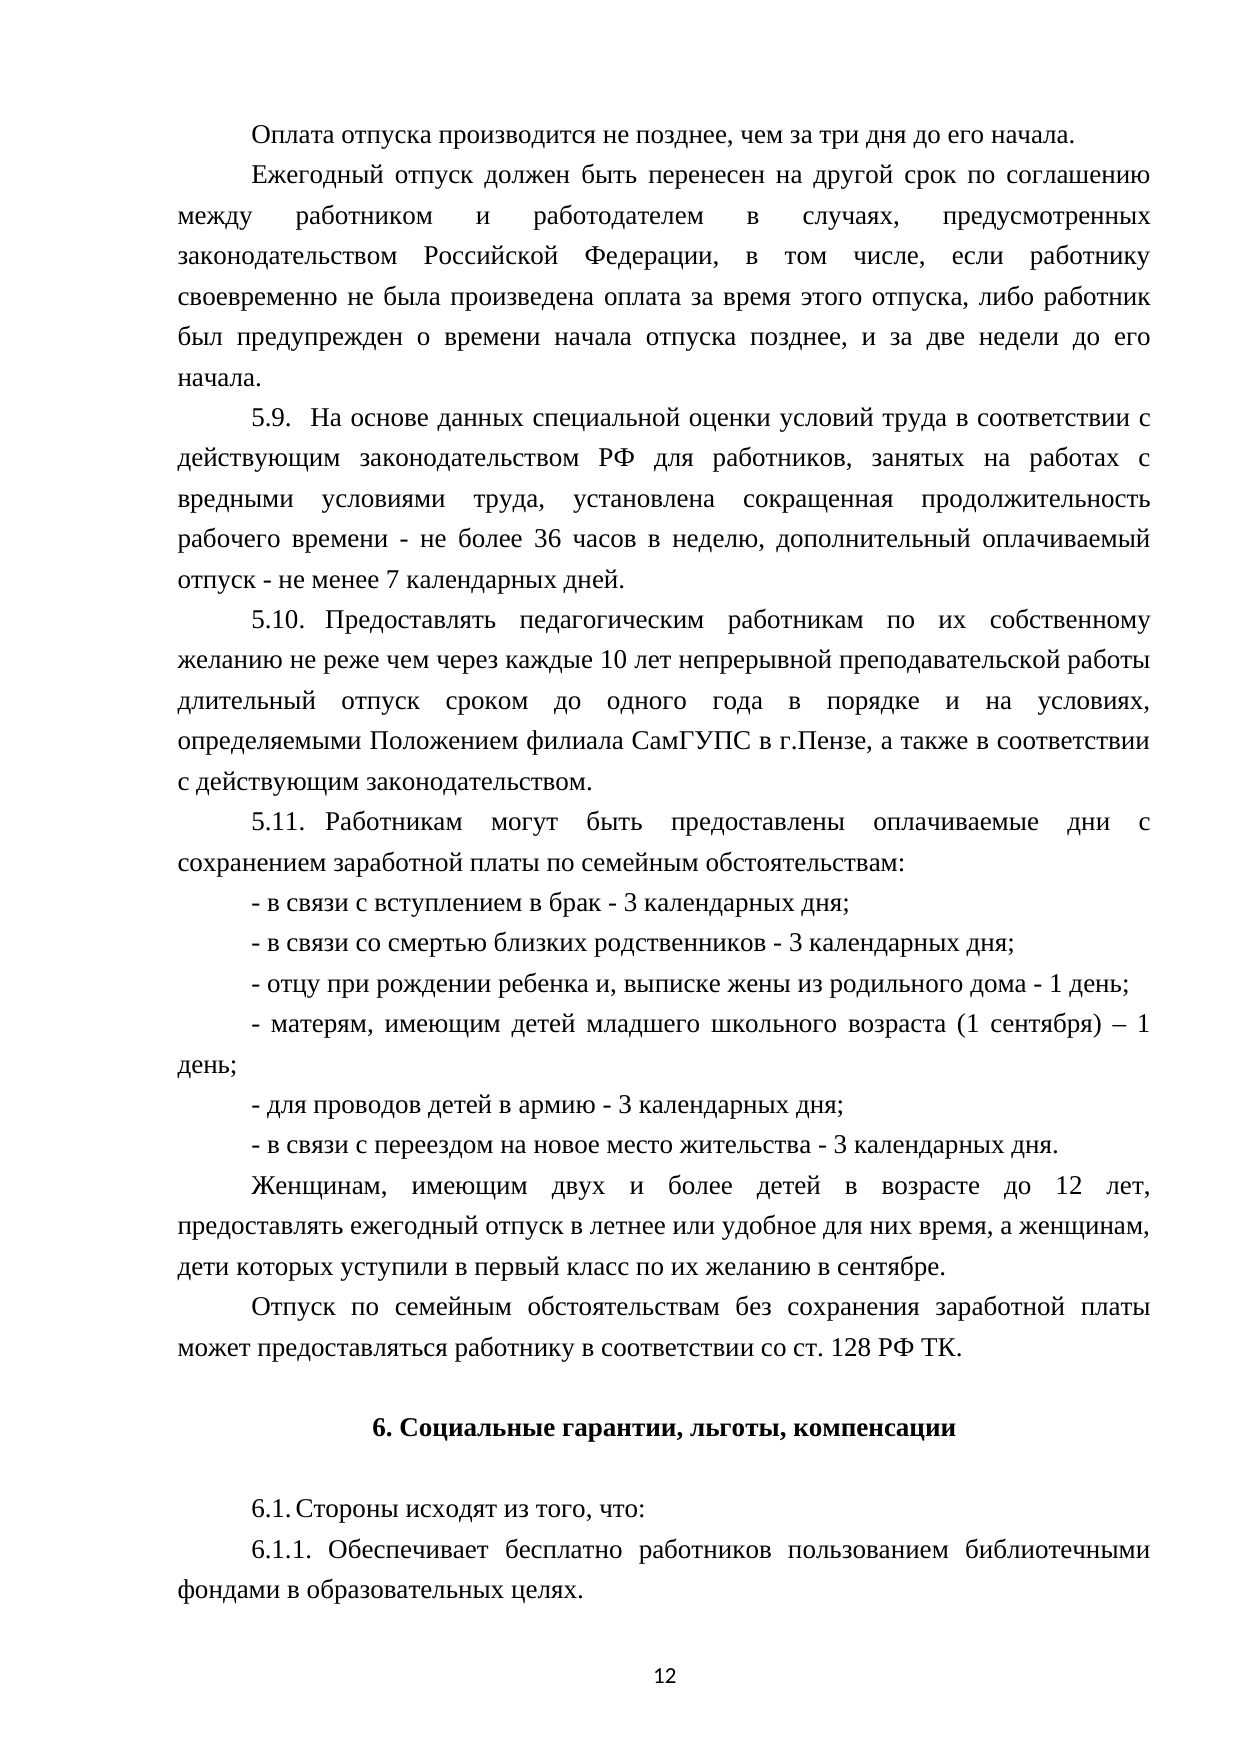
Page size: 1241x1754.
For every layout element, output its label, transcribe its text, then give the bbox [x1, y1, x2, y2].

text 6.1.1. Обеспечивает бесплатно работников пользованием библиотечными фондами в образовательных целях. [177, 1533, 1152, 1604]
text 6. Социальные гарантии, льготы, компенсации [177, 1411, 1152, 1443]
text - матерям, имеющим детей младшего школьного возраста (1 сентября) – 1 день; [177, 1007, 1152, 1079]
text - для проводов детей в армию - 3 календарных дня; [177, 1088, 1152, 1119]
text - в связи с переездом на новое место жительства - 3 календарных дня. [177, 1128, 1152, 1160]
text Оплата отпуска производится не позднее, чем за три дня до его начала. [177, 118, 1152, 149]
text - в связи с вступлением в брак - 3 календарных дня; [177, 886, 1152, 917]
text 5.10. Предоставлять педагогическим работникам по их собственному желанию не реже чем через каждые 10 лет непрерывной преподавательской работы длительный отпуск сроком до одного года в порядке и на условиях, определяемыми Положением филиала СамГУПС в г.Пензе, а также в соответствии с действующим законодательством. [177, 603, 1152, 796]
text 5.9. На основе данных специальной оценки условий труда в соответствии с действующим законодательством РФ для работников, занятых на работах с вредными условиями труда, установлена сокращенная продолжительность рабочего времени - не более 36 часов в неделю, дополнительный оплачиваемый отпуск - не менее 7 календарных дней. [177, 401, 1152, 594]
text - отцу при рождении ребенка и, выписке жены из родильного дома - 1 день; [177, 967, 1152, 998]
text Ежегодный отпуск должен быть перенесен на другой срок по соглашению между работником и работодателем в случаях, предусмотренных законодательством Российской Федерации, в том числе, если работнику своевременно не была произведена оплата за время этого отпуска, либо работник был предупрежден о времени начала отпуска позднее, и за две недели до его начала. [177, 158, 1152, 392]
text 6.1. Стороны исходят из того, что: [177, 1492, 1152, 1523]
text Отпуск по семейным обстоятельствам без сохранения заработной платы может предоставляться работнику в соответствии со ст. 128 РФ ТК. [177, 1290, 1152, 1362]
text - в связи со смертью близких родственников - 3 календарных дня; [177, 926, 1152, 958]
text 5.11. Работникам могут быть предоставлены оплачиваемые дни с сохранением заработной платы по семейным обстоятельствам: [177, 805, 1152, 877]
text Женщинам, имеющим двух и более детей в возрасте до 12 лет, предоставлять ежегодный отпуск в летнее или удобное для них время, а женщинам, дети которых уступили в первый класс по их желанию в сентябре. [177, 1169, 1152, 1281]
